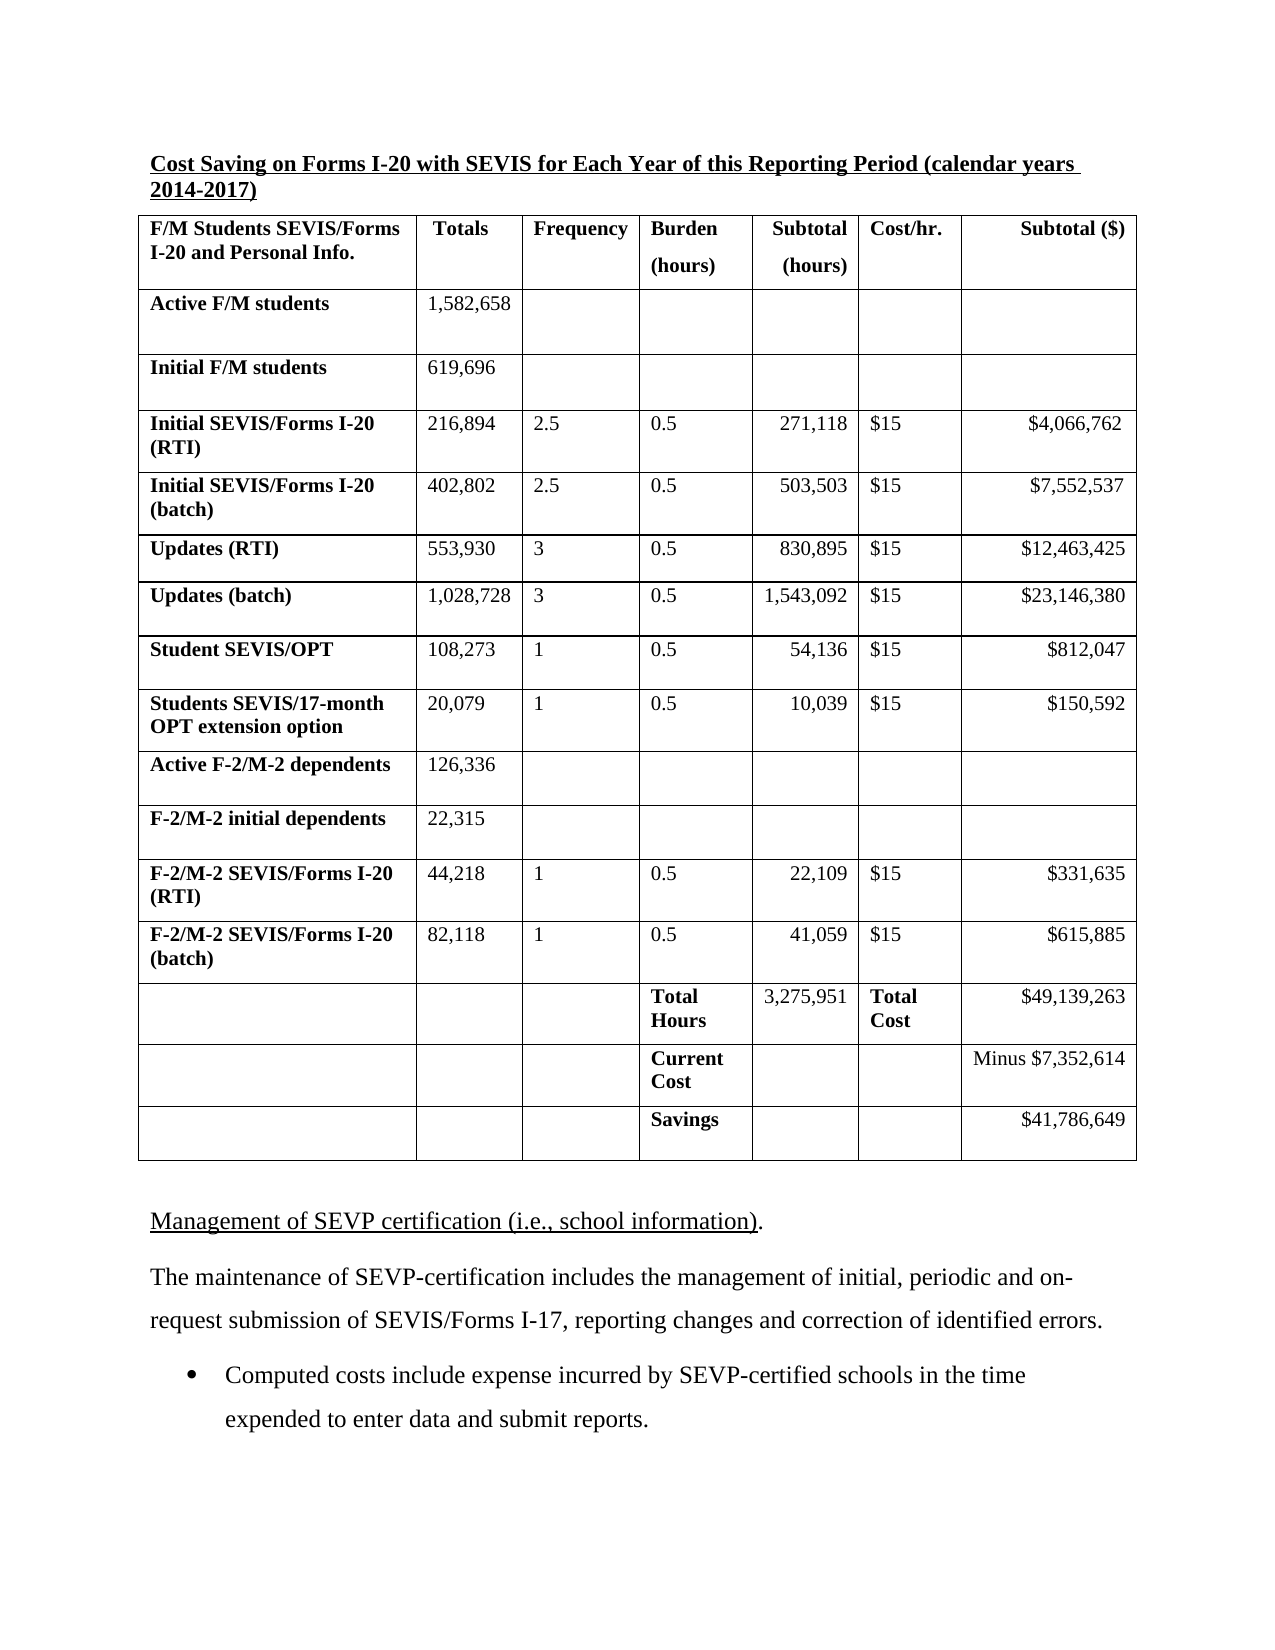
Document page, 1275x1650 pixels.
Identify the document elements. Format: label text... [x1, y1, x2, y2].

table_cell Initial SEVIS/Forms I-20 (RTI) [139, 411, 416, 472]
table_header Cost/hr. [859, 216, 961, 289]
table_cell Updates (batch) [139, 583, 416, 635]
table_cell [417, 1045, 522, 1106]
table_cell Students SEVIS/17-month OPT extension option [139, 690, 416, 751]
table_cell $150,592 [962, 690, 1136, 751]
table_cell 20,079 [417, 690, 522, 751]
table_cell [523, 1045, 639, 1106]
table_cell $331,635 [962, 860, 1136, 921]
table_cell 3 [523, 583, 639, 635]
table_cell [417, 1107, 522, 1160]
table_cell [962, 752, 1136, 805]
table_cell $15 [859, 690, 961, 751]
table_cell Minus $7,352,614 [962, 1045, 1136, 1106]
table_cell [640, 355, 752, 410]
table_cell [417, 984, 522, 1044]
table_cell 126,336 [417, 752, 522, 805]
table_header Subtotal (hours) [753, 216, 858, 289]
table_cell F-2/M-2 SEVIS/Forms I-20 (batch) [139, 922, 416, 983]
table_cell [523, 806, 639, 859]
table_cell Active F/M students [139, 290, 416, 354]
table_cell [139, 1107, 416, 1160]
table_cell 108,273 [417, 637, 522, 689]
table_cell F-2/M-2 initial dependents [139, 806, 416, 859]
table_cell Savings [640, 1107, 752, 1160]
table_cell 0.5 [640, 690, 752, 751]
table_cell 44,218 [417, 860, 522, 921]
table_cell 54,136 [753, 637, 858, 689]
table_cell 619,696 [417, 355, 522, 410]
table_cell $7,552,537 [962, 473, 1136, 533]
table_cell 3,275,951 [753, 984, 858, 1044]
table_header Totals [417, 216, 522, 289]
table_cell [859, 752, 961, 805]
table_cell [139, 984, 416, 1044]
table_cell [523, 752, 639, 805]
table_cell $15 [859, 411, 961, 472]
table_cell [859, 1107, 961, 1160]
table_cell [859, 290, 961, 354]
table_cell 0.5 [640, 583, 752, 635]
table_cell 553,930 [417, 536, 522, 581]
table_cell 41,059 [753, 922, 858, 983]
table_cell [859, 355, 961, 410]
table_cell Current Cost [640, 1045, 752, 1106]
list Computed costs include expense incurred by SEVP-certified schools in the time expended to enter data and submit reports. [187, 1361, 1125, 1432]
table_cell Student SEVIS/OPT [139, 637, 416, 689]
table_cell $615,885 [962, 922, 1136, 983]
table_cell $23,146,380 [962, 583, 1136, 635]
table_cell [962, 355, 1136, 410]
table_cell [640, 290, 752, 354]
table_cell [139, 1045, 416, 1106]
table_header F/M Students SEVIS/Forms I-20 and Personal Info. [139, 216, 416, 289]
table_header Burden (hours) [640, 216, 752, 289]
table_cell Initial SEVIS/Forms I-20 (batch) [139, 473, 416, 533]
text The maintenance of SEVP-certification includes the management of initial, periodic and on-request submission of SEVIS/Forms I-17, reporting changes and correction of identified errors. [150, 1262, 1125, 1334]
table_cell 402,802 [417, 473, 522, 533]
table_cell 0.5 [640, 860, 752, 921]
table_cell 216,894 [417, 411, 522, 472]
table_cell $15 [859, 473, 961, 533]
table_cell $15 [859, 583, 961, 635]
table_cell 271,118 [753, 411, 858, 472]
table_cell 1 [523, 637, 639, 689]
table_cell 1 [523, 690, 639, 751]
table_cell 0.5 [640, 411, 752, 472]
table_cell [640, 806, 752, 859]
table_cell [753, 806, 858, 859]
table_cell 0.5 [640, 637, 752, 689]
table_cell [753, 355, 858, 410]
table_cell 22,315 [417, 806, 522, 859]
table_cell Total Cost [859, 984, 961, 1044]
table_cell $15 [859, 536, 961, 581]
table_cell $4,066,762 [962, 411, 1136, 472]
table_cell 1,582,658 [417, 290, 522, 354]
table_cell 0.5 [640, 473, 752, 533]
table_cell 1,028,728 [417, 583, 522, 635]
table_cell 2.5 [523, 473, 639, 533]
table_cell 22,109 [753, 860, 858, 921]
table_cell 2.5 [523, 411, 639, 472]
table_cell $15 [859, 637, 961, 689]
table_cell $15 [859, 922, 961, 983]
table_cell Active F-2/M-2 dependents [139, 752, 416, 805]
table_cell 0.5 [640, 922, 752, 983]
table_cell 10,039 [753, 690, 858, 751]
table_cell [962, 806, 1136, 859]
table_header Subtotal ($) [962, 216, 1136, 289]
table_cell [523, 1107, 639, 1160]
table_cell [523, 355, 639, 410]
table_cell $49,139,263 [962, 984, 1136, 1044]
table_cell 1,543,092 [753, 583, 858, 635]
table_header Frequency [523, 216, 639, 289]
text Cost Saving on Forms I-20 with SEVIS for Each Year of this Reporting Period (calendar years 2014-2017) [150, 150, 1125, 203]
table_cell [523, 984, 639, 1044]
table_cell [640, 752, 752, 805]
table_cell $812,047 [962, 637, 1136, 689]
table_cell [753, 752, 858, 805]
table_cell [753, 1045, 858, 1106]
table_cell [753, 290, 858, 354]
table_cell 830,895 [753, 536, 858, 581]
table_cell $15 [859, 860, 961, 921]
table_cell Total Hours [640, 984, 752, 1044]
subtitle Management of SEVP certification (i.e., school information). [150, 1206, 1125, 1235]
table_cell 1 [523, 922, 639, 983]
table_cell 503,503 [753, 473, 858, 533]
table_cell Initial F/M students [139, 355, 416, 410]
table_cell $12,463,425 [962, 536, 1136, 581]
table_cell 1 [523, 860, 639, 921]
table_cell Updates (RTI) [139, 536, 416, 581]
table_cell [523, 290, 639, 354]
table_cell $41,786,649 [962, 1107, 1136, 1160]
table_cell 82,118 [417, 922, 522, 983]
table_cell [753, 1107, 858, 1160]
table_cell [859, 1045, 961, 1106]
table_cell [962, 290, 1136, 354]
table_cell [859, 806, 961, 859]
table_cell F-2/M-2 SEVIS/Forms I-20 (RTI) [139, 860, 416, 921]
table_cell 0.5 [640, 536, 752, 581]
table_cell 3 [523, 536, 639, 581]
